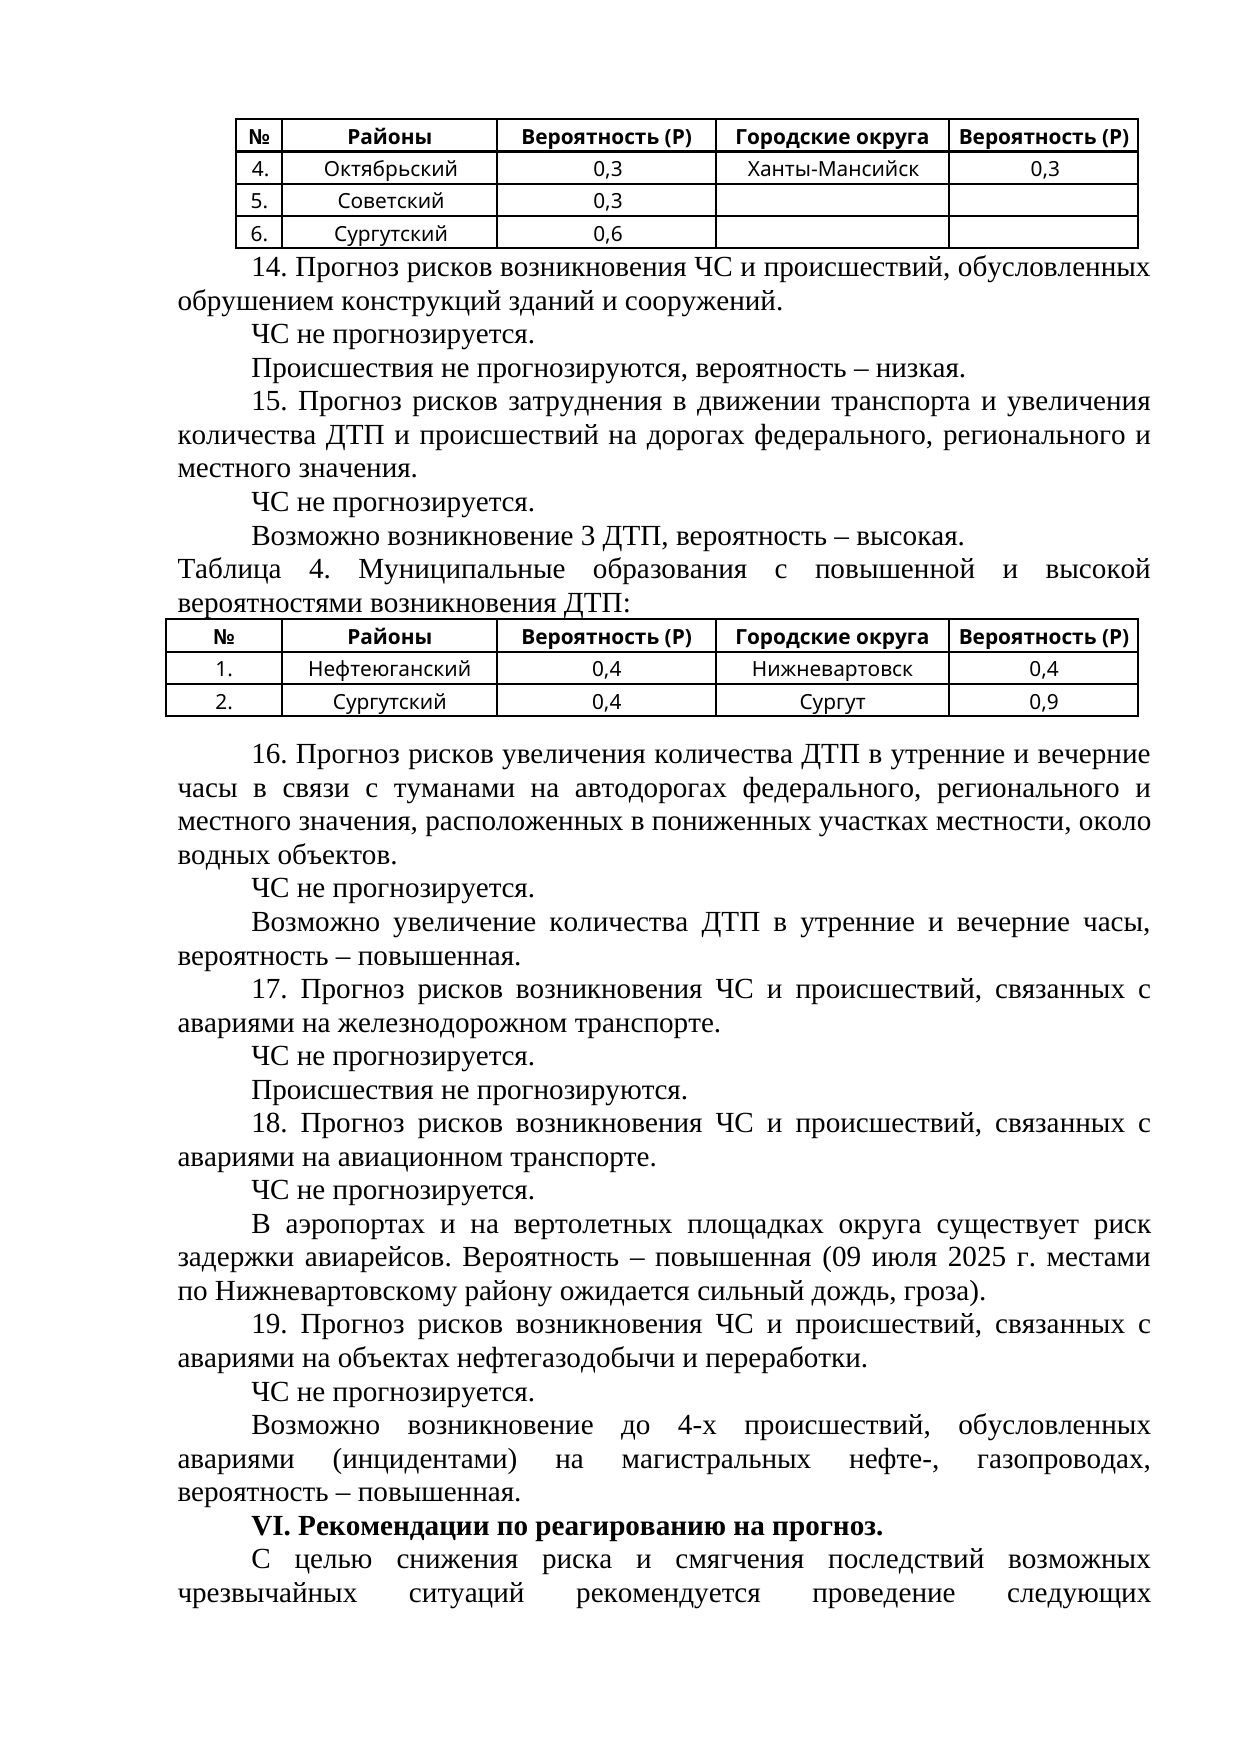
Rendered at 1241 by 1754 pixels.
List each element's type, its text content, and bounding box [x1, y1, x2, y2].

table_cell Сургутский [283, 217, 496, 247]
table_cell 0,4 [950, 653, 1137, 683]
table_cell 0,4 [498, 685, 715, 715]
text Происшествия не прогнозируются, вероятность – низкая. [177, 350, 1152, 383]
text ЧС не прогнозируется. [177, 1038, 1152, 1072]
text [177, 1541, 1152, 1608]
table_cell [950, 217, 1137, 247]
table_cell [950, 185, 1137, 215]
table_cell 4. [237, 153, 281, 183]
table_cell 0,3 [498, 185, 715, 215]
table_cell 0,9 [950, 685, 1137, 715]
table_cell Нижневартовск [717, 653, 948, 683]
text ЧС не прогнозируется. [177, 871, 1152, 904]
table_cell 0,6 [498, 217, 715, 247]
text ЧС не прогнозируется. [177, 1374, 1152, 1407]
table_cell Советский [283, 185, 496, 215]
table_header Вероятность (Р) [950, 120, 1137, 150]
table_header Вероятность (Р) [498, 620, 715, 651]
table_header Районы [283, 620, 496, 651]
table_cell Нефтеюганский [283, 653, 496, 683]
table_cell 0,3 [950, 153, 1137, 183]
table_cell 2. [167, 685, 281, 715]
table_cell 1. [167, 653, 281, 683]
text Возможно увеличение количества ДТП в утренние и вечерние часы, вероятность – повышенная. [177, 904, 1152, 971]
table_cell Сургут [717, 685, 948, 715]
table_header № [167, 620, 281, 651]
text Возможно возникновение до 4-х происшествий, обусловленных авариями (инцидентами) на магистральных нефте-, газопроводах, вероятность – повышенная. [177, 1407, 1152, 1508]
table_cell Сургутский [283, 685, 496, 715]
table_cell Октябрьский [283, 153, 496, 183]
text Таблица 4. Муниципальные образования с повышенной и высокой вероятностями возникновения ДТП: [177, 551, 1152, 618]
text 19. Прогноз рисков возникновения ЧС и происшествий, связанных с авариями на объектах нефтегазодобычи и переработки. [177, 1307, 1152, 1374]
text Возможно возникновение 3 ДТП, вероятность – высокая. [177, 518, 1152, 551]
table_cell Ханты-Мансийск [717, 153, 948, 183]
text ЧС не прогнозируется. [177, 316, 1152, 350]
text Происшествия не прогнозируются. [177, 1072, 1152, 1105]
text 14. Прогноз рисков возникновения ЧС и происшествий, обусловленных обрушением конструкций зданий и сооружений. [177, 249, 1152, 316]
text 15. Прогноз рисков затруднения в движении транспорта и увеличения количества ДТП и происшествий на дорогах федерального, регионального и местного значения. [177, 383, 1152, 484]
text В аэропортах и на вертолетных площадках округа существует риск задержки авиарейсов. Вероятность – повышенная (09 июля 2025 г. местами по Нижневартовскому району ожидается сильный дождь, гроза). [177, 1206, 1152, 1307]
text ЧС не прогнозируется. [177, 484, 1152, 518]
table_header № [237, 120, 281, 150]
table_cell 0,3 [498, 153, 715, 183]
table_header Городские округа [717, 620, 948, 651]
table_cell [717, 217, 948, 247]
table_cell [717, 185, 948, 215]
table_header Городские округа [717, 120, 948, 150]
table_cell 0,4 [498, 653, 715, 683]
table_cell 5. [237, 185, 281, 215]
table_header Вероятность (Р) [950, 620, 1137, 651]
text 16. Прогноз рисков увеличения количества ДТП в утренние и вечерние часы в связи с туманами на автодорогах федерального, регионального и местного значения, расположенных в пониженных участках местности, около водных объектов. [177, 736, 1152, 871]
table_cell 6. [237, 217, 281, 247]
text 18. Прогноз рисков возникновения ЧС и происшествий, связанных с авариями на авиационном транспорте. [177, 1105, 1152, 1172]
table_header Районы [283, 120, 496, 150]
text ЧС не прогнозируется. [177, 1172, 1152, 1206]
table_header Вероятность (Р) [498, 120, 715, 150]
list VI. Рекомендации по реагированию на прогноз. [177, 1508, 1152, 1541]
text 17. Прогноз рисков возникновения ЧС и происшествий, связанных с авариями на железнодорожном транспорте. [177, 971, 1152, 1038]
